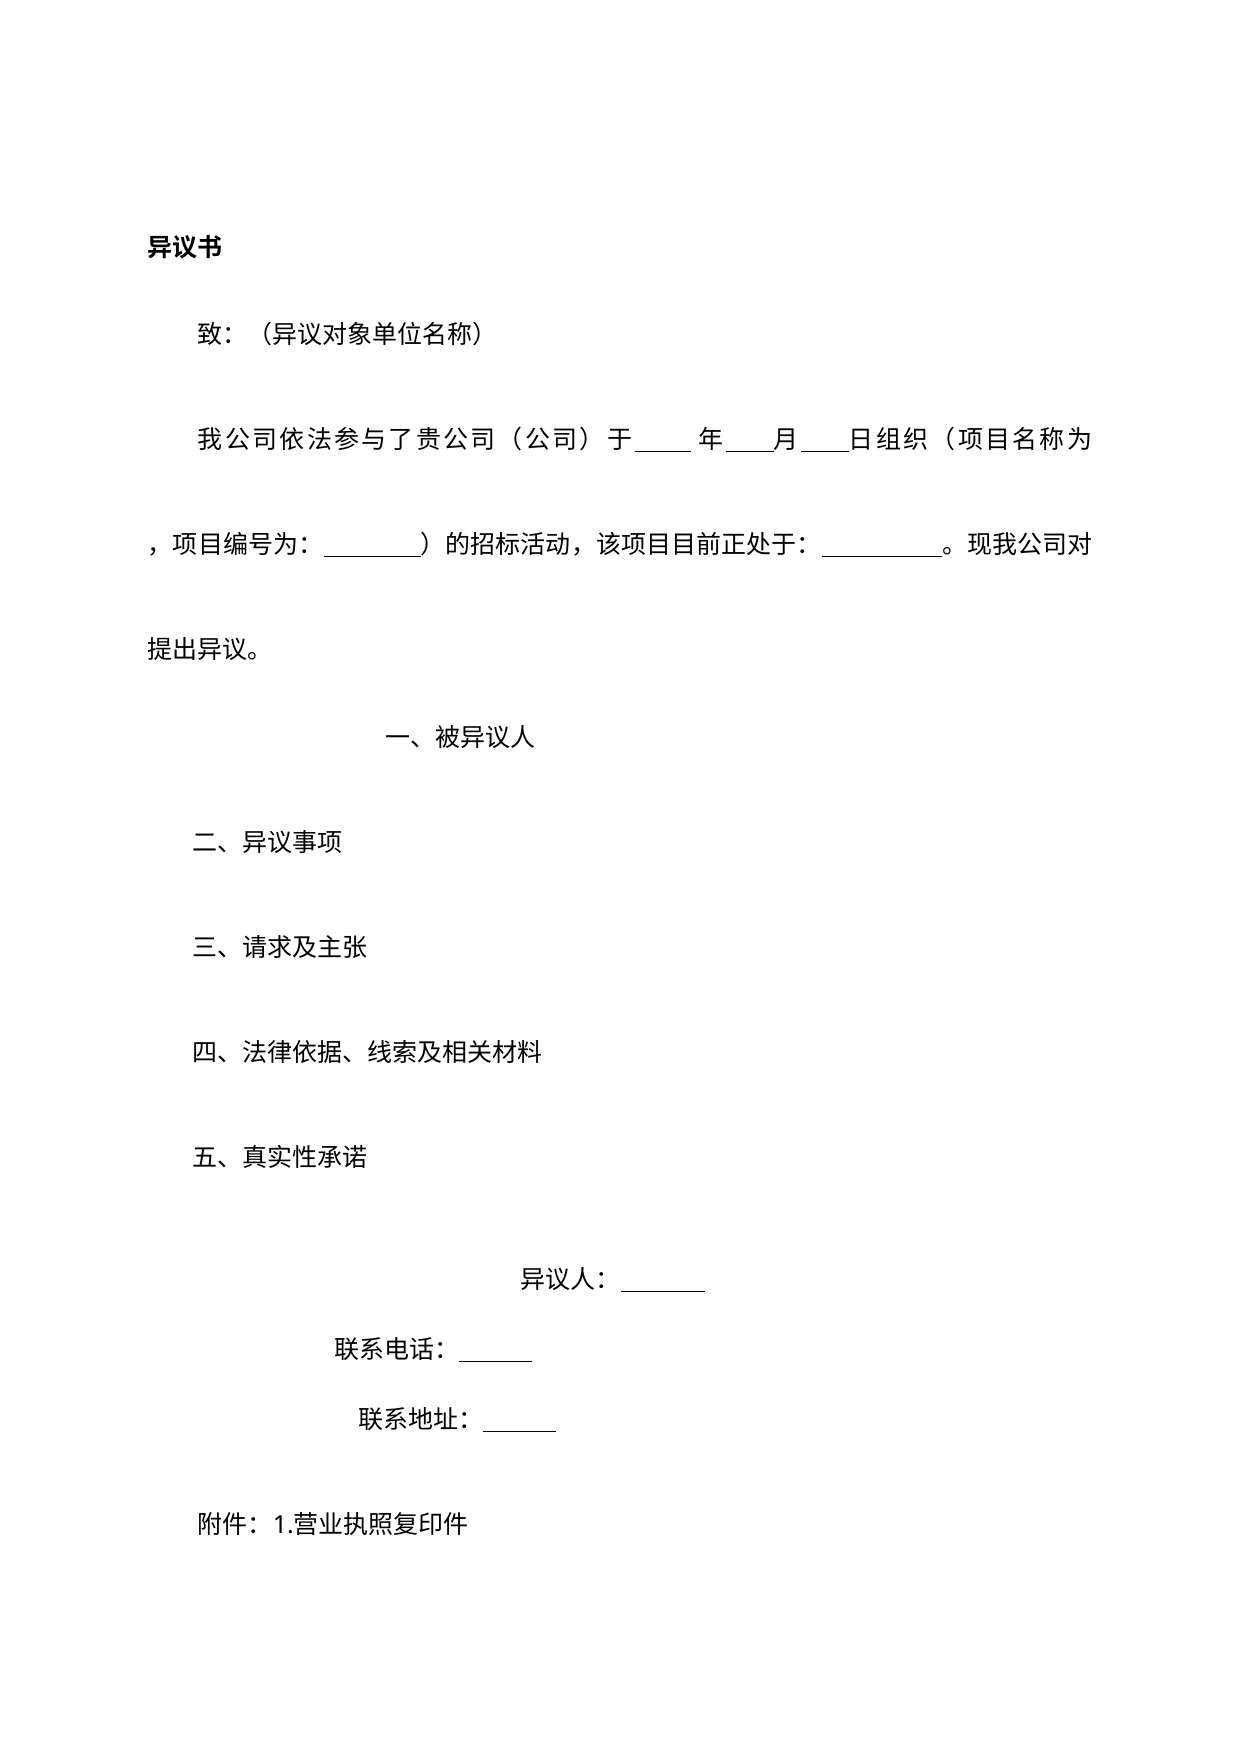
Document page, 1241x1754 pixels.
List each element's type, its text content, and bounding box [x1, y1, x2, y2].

text 我公司依法参与了贵公司（公司）于 年 月 日组织（项目名称为 ，项目编号为： ）的招标活动，该项目目前正处于： 。现我公司对 提出异议。 [148, 403, 1093, 683]
text 联系地址： [148, 1383, 1093, 1453]
list 请求及主张 [192, 911, 1093, 981]
list 异议书 [148, 211, 1093, 281]
list 被异议人 [148, 701, 1093, 771]
list 异议事项 [192, 806, 1093, 876]
text 联系电话： [148, 1313, 1093, 1383]
text 附件：1.营业执照复印件 [148, 1488, 1093, 1558]
text 致：（异议对象单位名称） [148, 298, 1093, 368]
list 真实性承诺 [192, 1121, 1093, 1191]
text 异议人： [414, 1243, 1093, 1313]
list 法律依据、线索及相关材料 [192, 1016, 1093, 1086]
